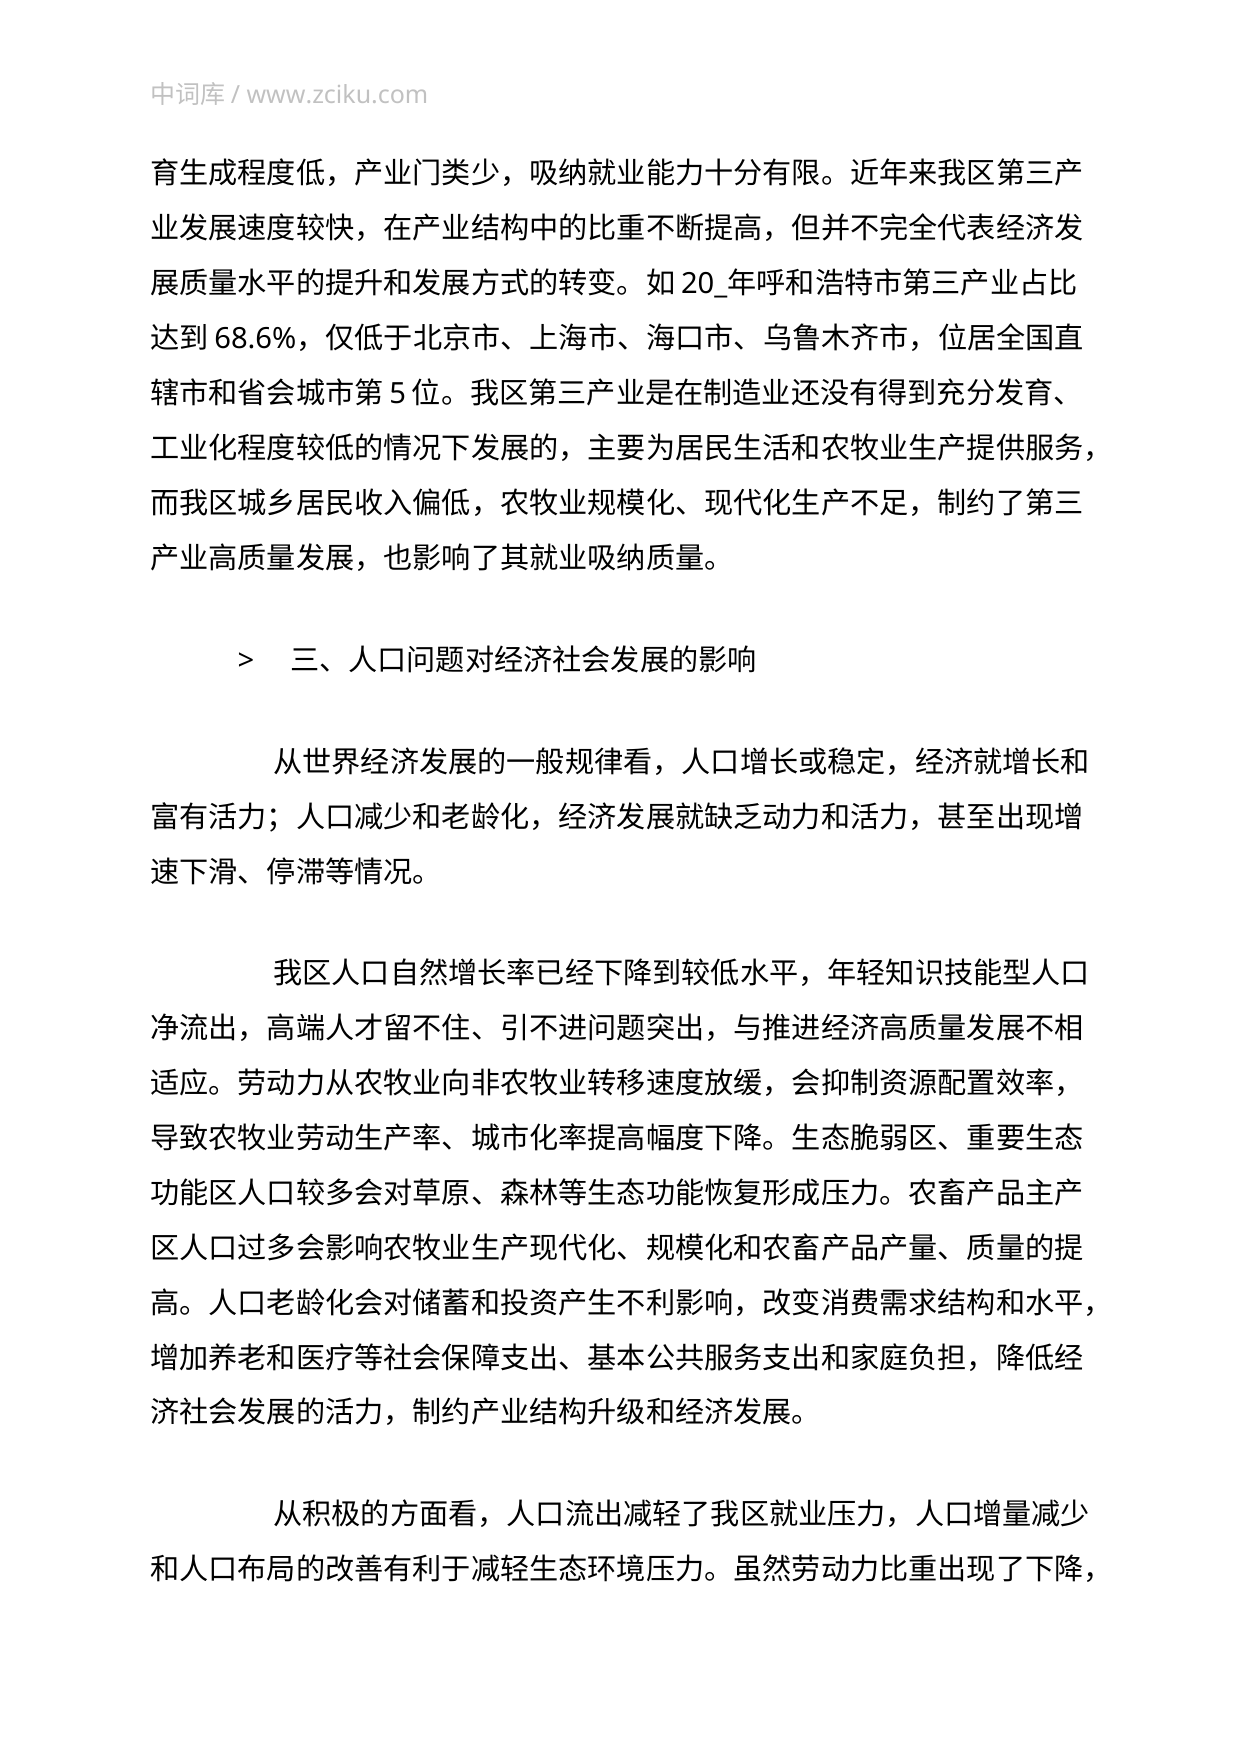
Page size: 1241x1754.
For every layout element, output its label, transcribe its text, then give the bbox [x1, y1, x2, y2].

text 我区人口自然增长率已经下降到较低水平，年轻知识技能型人口净流出，高端人才留不住、引不进问题突出，与推进经济高质量发展不相适应。劳动力从农牧业向非农牧业转移速度放缓，会抑制资源配置效率，导致农牧业劳动生产率、城市化率提高幅度下降。生态脆弱区、重要生态功能区人口较多会对草原、森林等生态功能恢复形成压力。农畜产品主产区人口过多会影响农牧业生产现代化、规模化和农畜产品产量、质量的提高。人口老龄化会对储蓄和投资产生不利影响，改变消费需求结构和水平，增加养老和医疗等社会保障支出、基本公共服务支出和家庭负担，降低经济社会发展的活力，制约产业结构升级和经济发展。 [150, 950, 1090, 1431]
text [150, 1491, 1090, 1588]
text 从世界经济发展的一般规律看，人口增长或稳定，经济就增长和富有活力；人口减少和老龄化，经济发展就缺乏动力和活力，甚至出现增速下滑、停滞等情况。 [150, 738, 1090, 890]
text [150, 150, 1090, 577]
text > 三、人口问题对经济社会发展的影响 [150, 636, 1090, 679]
